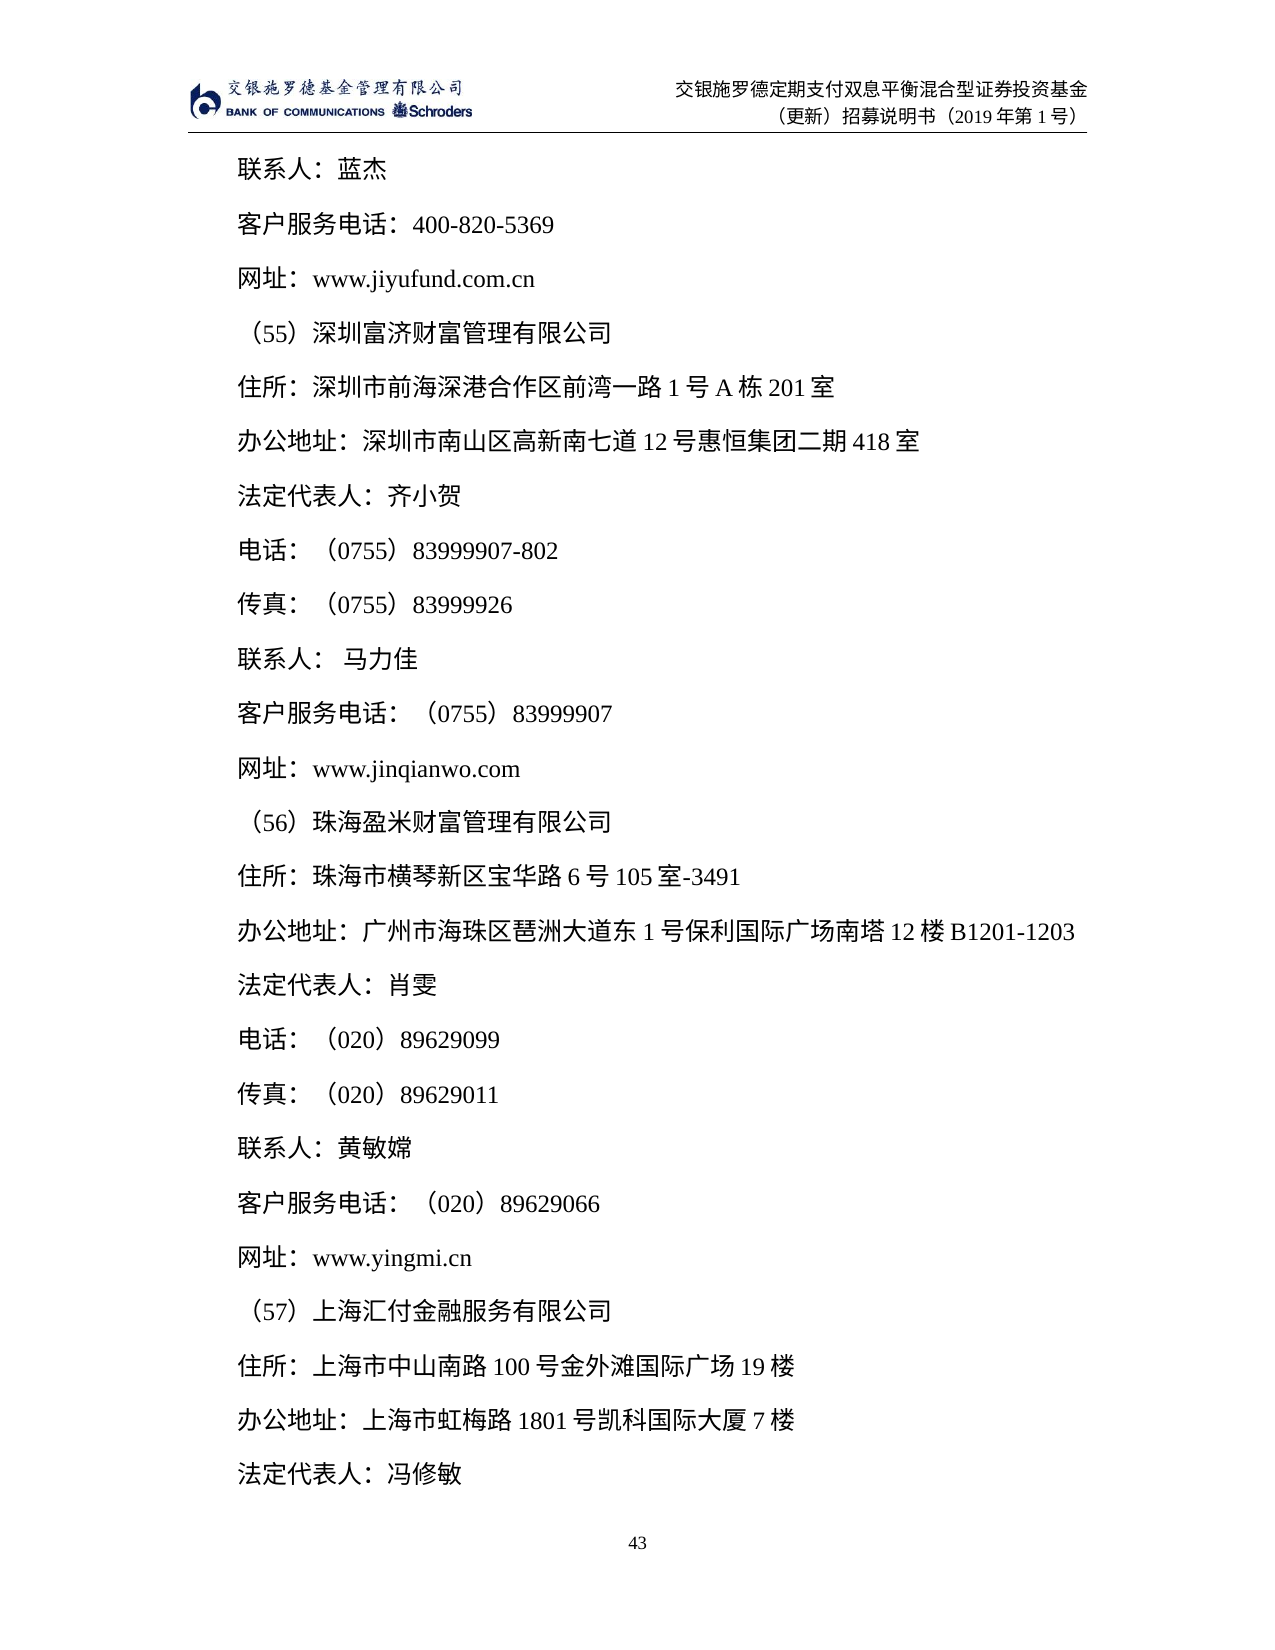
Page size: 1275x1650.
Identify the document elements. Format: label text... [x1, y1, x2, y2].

text 客户服务电话：400-820-5369 [187, 204, 1087, 241]
text 电话：（020）89629099 [187, 1020, 1087, 1056]
text 网址：www.jiyufund.com.cn [187, 259, 1087, 295]
text 联系人：蓝杰 [187, 150, 1087, 186]
text 客户服务电话：（020）89629066 [187, 1183, 1087, 1219]
text 法定代表人：肖雯 [187, 966, 1087, 1002]
text 客户服务电话：（0755）83999907 [187, 694, 1087, 730]
text （57）上海汇付金融服务有限公司 [187, 1292, 1087, 1328]
text 电话：（0755）83999907-802 [187, 531, 1087, 567]
text （55）深圳富济财富管理有限公司 [187, 313, 1087, 349]
text 法定代表人：冯修敏 [187, 1455, 1087, 1491]
text 传真：（020）89629011 [187, 1074, 1087, 1111]
text 办公地址：深圳市南山区高新南七道12号惠恒集团二期418室 [187, 422, 1087, 458]
text 办公地址：上海市虹梅路1801号凯科国际大厦7楼 [187, 1401, 1087, 1437]
text （56）珠海盈米财富管理有限公司 [187, 802, 1087, 839]
text 联系人：黄敏嫦 [187, 1129, 1087, 1165]
text 办公地址：广州市海珠区琶洲大道东1号保利国际广场南塔12楼B1201-1203 [187, 911, 1087, 947]
text 法定代表人：齐小贺 [187, 476, 1087, 512]
text 住所：深圳市前海深港合作区前湾一路1号A栋201室 [187, 367, 1087, 404]
text 传真：（0755）83999926 [187, 585, 1087, 621]
text 住所：上海市中山南路100号金外滩国际广场19楼 [187, 1346, 1087, 1382]
text 网址：www.yingmi.cn [187, 1237, 1087, 1274]
picture [190, 79, 472, 119]
text 网址：www.jinqianwo.com [187, 748, 1087, 784]
text 联系人： 马力佳 [187, 639, 1087, 676]
text 住所：珠海市横琴新区宝华路6号105室-3491 [187, 857, 1087, 893]
